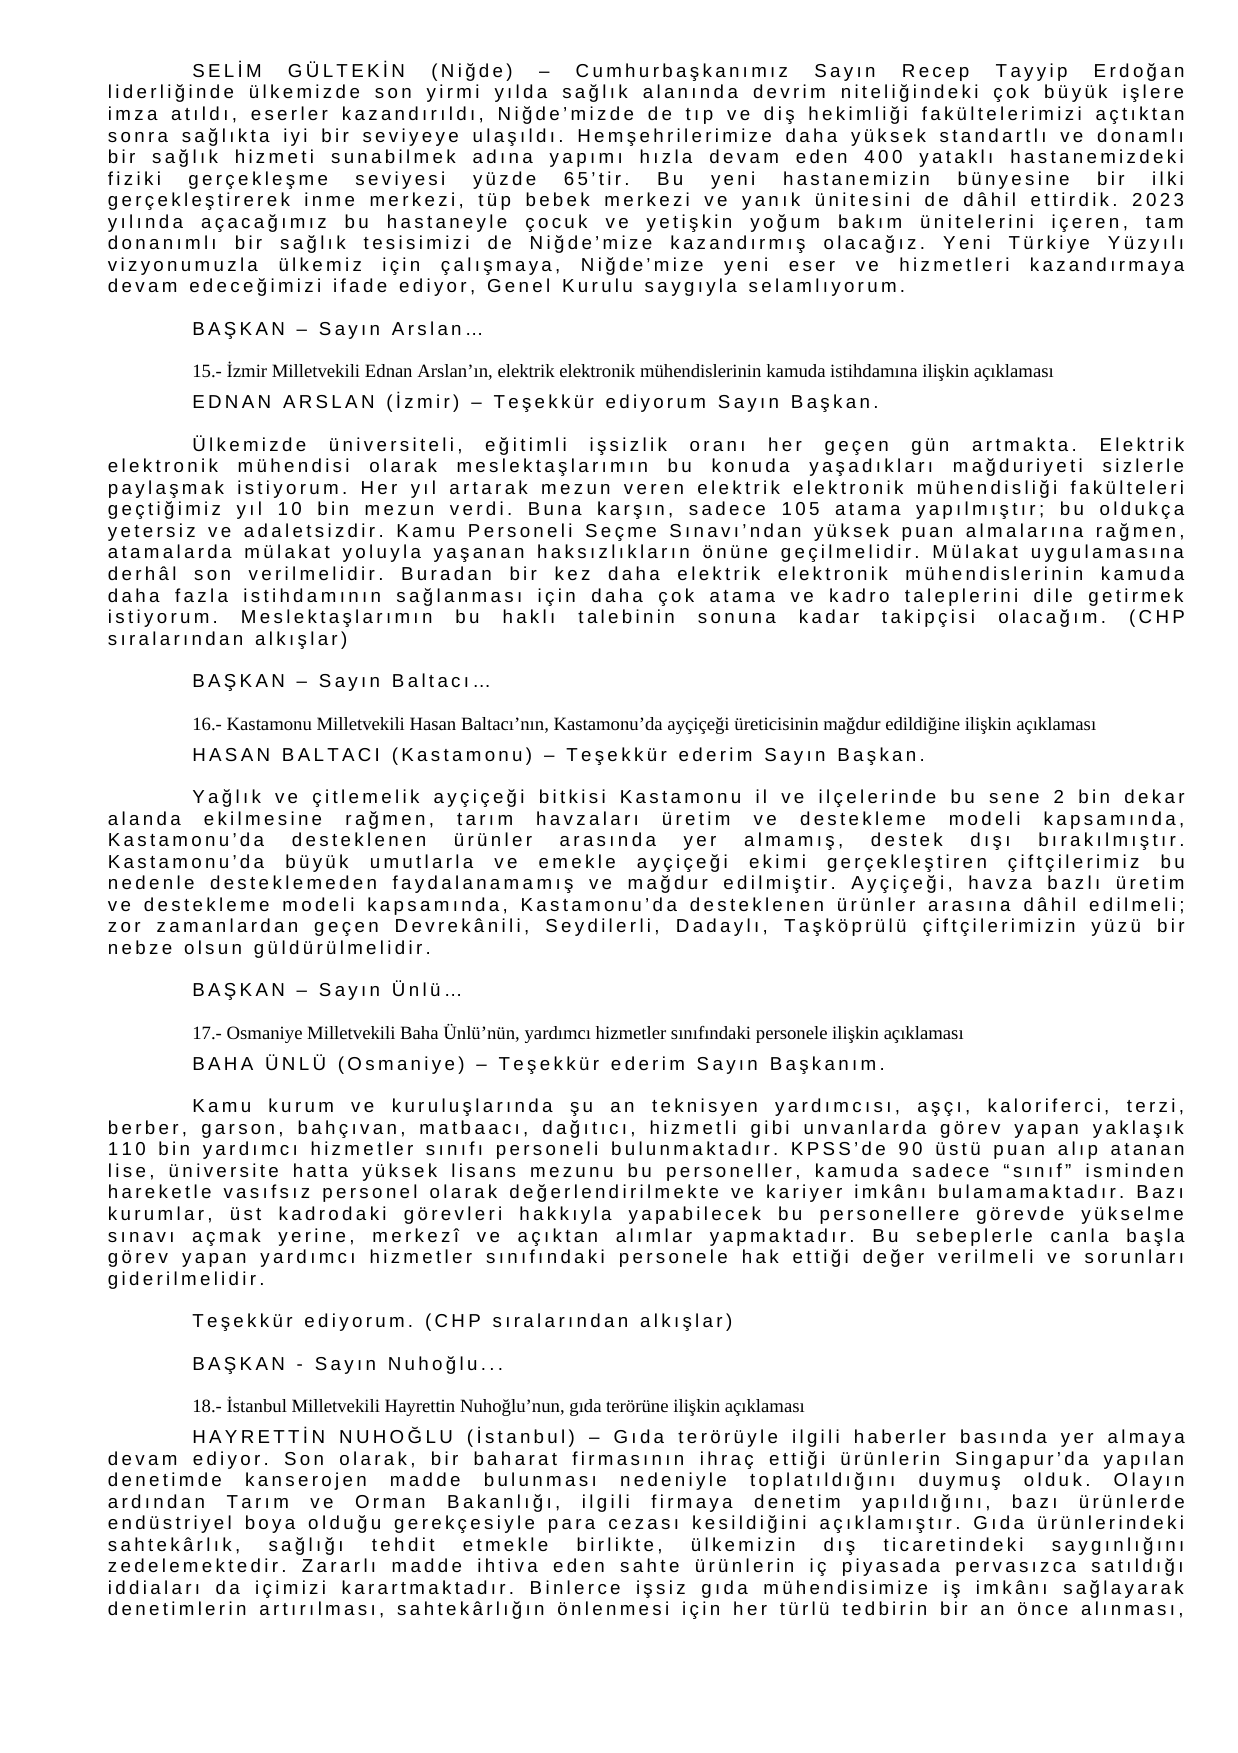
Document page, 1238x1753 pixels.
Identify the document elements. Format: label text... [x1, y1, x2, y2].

text 15.- İzmir Milletvekili Ednan Arslan’ın, elektrik elektronik mühendislerinin kamuda istihdamına ilişkin açıklaması [103, 360, 1190, 382]
text EDNAN ARSLAN (İzmir) – Teşekkür ediyorum Sayın Başkan. [108, 391, 1186, 413]
text Ülkemizde üniversiteli, eğitimli işsizlik oranı her geçen gün artmakta. Elektrik elektronik mühendisi olarak meslektaşlarımın bu konuda yaşadıkları mağduriyeti sizlerle paylaşmak istiyorum. Her yıl artarak mezun veren elektrik elektronik mühendisliği fakülteleri geçtiğimiz yıl 10 bin mezun verdi. Buna karşın, sadece 105 atama yapılmıştır; bu oldukça yetersiz ve adaletsizdir. Kamu Personeli Seçme Sınavı’ndan yüksek puan almalarına rağmen, atamalarda mülakat yoluyla yaşanan haksızlıkların önüne geçilmelidir. Mülakat uygulamasına derhâl son verilmelidir. Buradan bir kez daha elektrik elektronik mühendislerinin kamuda daha fazla istihdamının sağlanması için daha çok atama ve kadro taleplerini dile getirmek istiyorum. Meslektaşlarımın bu haklı talebinin sonuna kadar takipçisi olacağım. (CHP sıralarından alkışlar) [108, 433, 1186, 649]
text Teşekkür ediyorum. (CHP sıralarından alkışlar) [108, 1310, 1186, 1331]
text Yağlık ve çitlemelik ayçiçeği bitkisi Kastamonu il ve ilçelerinde bu sene 2 bin dekar alanda ekilmesine rağmen, tarım havzaları üretim ve destekleme modeli kapsamında, Kastamonu’da desteklenen ürünler arasında yer almamış, destek dışı bırakılmıştır. Kastamonu’da büyük umutlarla ve emekle ayçiçeği ekimi gerçekleştiren çiftçilerimiz bu nedenle desteklemeden faydalanamamış ve mağdur edilmiştir. Ayçiçeği, havza bazlı üretim ve destekleme modeli kapsamında, Kastamonu’da desteklenen ürünler arasına dâhil edilmeli; zor zamanlardan geçen Devrekânili, Seydilerli, Dadaylı, Taşköprülü çiftçilerimizin yüzü bir nebze olsun güldürülmelidir. [108, 786, 1186, 958]
text BAŞKAN - Sayın Nuhoğlu... [108, 1352, 1186, 1374]
text Kamu kurum ve kuruluşlarında şu an teknisyen yardımcısı, aşçı, kaloriferci, terzi, berber, garson, bahçıvan, matbaacı, dağıtıcı, hizmetli gibi unvanlarda görev yapan yaklaşık 110 bin yardımcı hizmetler sınıfı personeli bulunmaktadır. KPSS’de 90 üstü puan alıp atanan lise, üniversite hatta yüksek lisans mezunu bu personeller, kamuda sadece “sınıf” isminden hareketle vasıfsız personel olarak değerlendirilmekte ve kariyer imkânı bulamamaktadır. Bazı kurumlar, üst kadrodaki görevleri hakkıyla yapabilecek bu personellere görevde yükselme sınavı açmak yerine, merkezî ve açıktan alımlar yapmaktadır. Bu sebeplerle canla başla görev yapan yardımcı hizmetler sınıfındaki personele hak ettiği değer verilmeli ve sorunları giderilmelidir. [108, 1095, 1186, 1289]
text 16.- Kastamonu Milletvekili Hasan Baltacı’nın, Kastamonu’da ayçiçeği üreticisinin mağdur edildiğine ilişkin açıklaması [103, 712, 1190, 734]
text BAHA ÜNLÜ (Osmaniye) – Teşekkür ederim Sayın Başkanım. [108, 1053, 1186, 1074]
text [108, 1426, 1186, 1620]
text BAŞKAN – Sayın Baltacı… [108, 670, 1186, 692]
text 18.- İstanbul Milletvekili Hayrettin Nuhoğlu’nun, gıda terörüne ilişkin açıklaması [103, 1395, 1190, 1416]
text BAŞKAN – Sayın Ünlü… [108, 979, 1186, 1001]
text SELİM GÜLTEKİN (Niğde) – Cumhurbaşkanımız Sayın Recep Tayyip Erdoğan liderliğinde ülkemizde son yirmi yılda sağlık alanında devrim niteliğindeki çok büyük işlere imza atıldı, eserler kazandırıldı, Niğde’mizde de tıp ve diş hekimliği fakültelerimizi açtıktan sonra sağlıkta iyi bir seviyeye ulaşıldı. Hemşehrilerimize daha yüksek standartlı ve donamlı bir sağlık hizmeti sunabilmek adına yapımı hızla devam eden 400 yataklı hastanemizdeki fiziki gerçekleşme seviyesi yüzde 65’tir. Bu yeni hastanemizin bünyesine bir ilki gerçekleştirerek inme merkezi, tüp bebek merkezi ve yanık ünitesini de dâhil ettirdik. 2023 yılında açacağımız bu hastaneyle çocuk ve yetişkin yoğum bakım ünitelerini içeren, tam donanımlı bir sağlık tesisimizi de Niğde’mize kazandırmış olacağız. Yeni Türkiye Yüzyılı vizyonumuzla ülkemiz için çalışmaya, Niğde’mize yeni eser ve hizmetleri kazandırmaya devam edeceğimizi ifade ediyor, Genel Kurulu saygıyla selamlıyorum. [108, 60, 1186, 297]
text 17.- Osmaniye Milletvekili Baha Ünlü’nün, yardımcı hizmetler sınıfındaki personele ilişkin açıklaması [103, 1022, 1190, 1043]
text BAŞKAN – Sayın Arslan… [108, 318, 1186, 339]
text HASAN BALTACI (Kastamonu) – Teşekkür ederim Sayın Başkan. [108, 743, 1186, 765]
